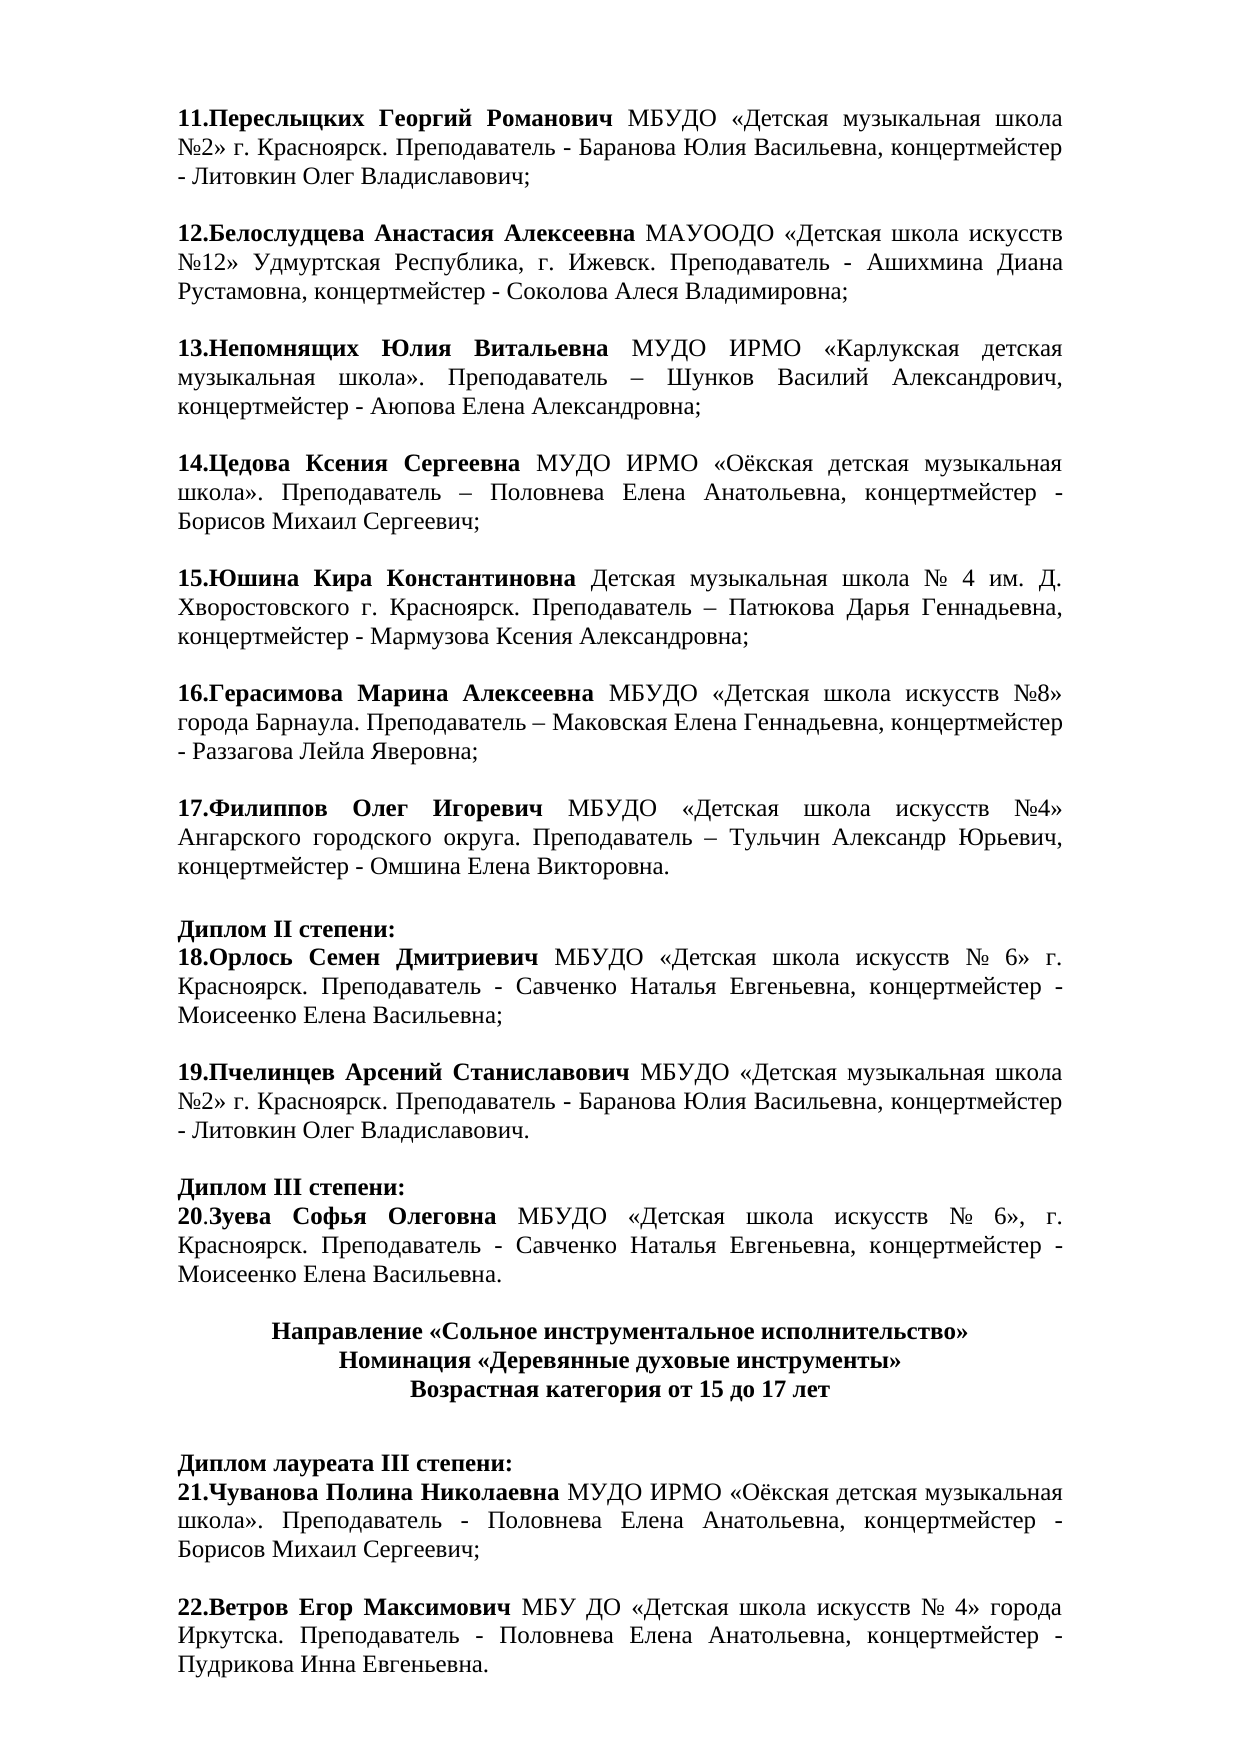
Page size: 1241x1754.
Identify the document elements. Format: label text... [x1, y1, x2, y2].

text Направление «Сольное инструментальное исполнительство» [177, 1316, 1063, 1345]
text 12.Белослудцева Анастасия Алексеевна МАУООДО «Детская школа искусств №12» Удмуртская Республика, г. Ижевск. Преподаватель - Ашихмина Диана Рустамовна, концертмейстер - Соколова Алеся Владимировна; [177, 218, 1063, 305]
text Диплом II степени: [177, 914, 1063, 942]
text 19.Пчелинцев Арсений Станиславович МБУДО «Детская музыкальная школа №2» г. Красноярск. Преподаватель - Баранова Юлия Васильевна, концертмейстер - Литовкин Олег Владиславович. [177, 1057, 1063, 1144]
text 21.Чуванова Полина Николаевна МУДО ИРМО «Оёкская детская музыкальная школа». Преподаватель - Половнева Елена Анатольевна, концертмейстер - Борисов Михаил Сергеевич; [177, 1477, 1063, 1563]
text 17.Филиппов Олег Игоревич МБУДО «Детская школа искусств №4» Ангарского городского округа. Преподаватель – Тульчин Александр Юрьевич, концертмейстер - Омшина Елена Викторовна. [177, 793, 1063, 880]
text 20.Зуева Софья Олеговна МБУДО «Детская школа искусств № 6», г. Красноярск. Преподаватель - Савченко Наталья Евгеньевна, концертмейстер - Моисеенко Елена Васильевна. [177, 1201, 1063, 1287]
text Диплом лауреата III степени: [177, 1448, 1063, 1477]
text 11.Переслыцких Георгий Романович МБУДО «Детская музыкальная школа №2» г. Красноярск. Преподаватель - Баранова Юлия Васильевна, концертмейстер - Литовкин Олег Владиславович; [177, 103, 1063, 190]
text Возрастная категория от 15 до 17 лет [177, 1374, 1063, 1402]
text 16.Герасимова Марина Алексеевна МБУДО «Детская школа искусств №8» города Барнаула. Преподаватель – Маковская Елена Геннадьевна, концертмейстер - Раззагова Лейла Яверовна; [177, 678, 1063, 765]
text 18.Орлось Семен Дмитриевич МБУДО «Детская школа искусств № 6» г. Красноярск. Преподаватель - Савченко Наталья Евгеньевна, концертмейстер - Моисеенко Елена Васильевна; [177, 942, 1063, 1029]
text 14.Цедова Ксения Сергеевна МУДО ИРМО «Оёкская детская музыкальная школа». Преподаватель – Половнева Елена Анатольевна, концертмейстер - Борисов Михаил Сергеевич; [177, 448, 1063, 535]
text 13.Непомнящих Юлия Витальевна МУДО ИРМО «Карлукская детская музыкальная школа». Преподаватель – Шунков Василий Александрович, концертмейстер - Аюпова Елена Александровна; [177, 333, 1063, 420]
text 22.Ветров Егор Максимович МБУ ДО «Детская школа искусств № 4» города Иркутска. Преподаватель - Половнева Елена Анатольевна, концертмейстер - Пудрикова Инна Евгеньевна. [177, 1592, 1063, 1678]
text Диплом III степени: [177, 1172, 1063, 1201]
text Номинация «Деревянные духовые инструменты» [177, 1345, 1063, 1374]
text 15.Юшина Кира Константиновна Детская музыкальная школа № 4 им. Д. Хворостовского г. Красноярск. Преподаватель – Патюкова Дарья Геннадьевна, концертмейстер - Мармузова Ксения Александровна; [177, 563, 1063, 650]
